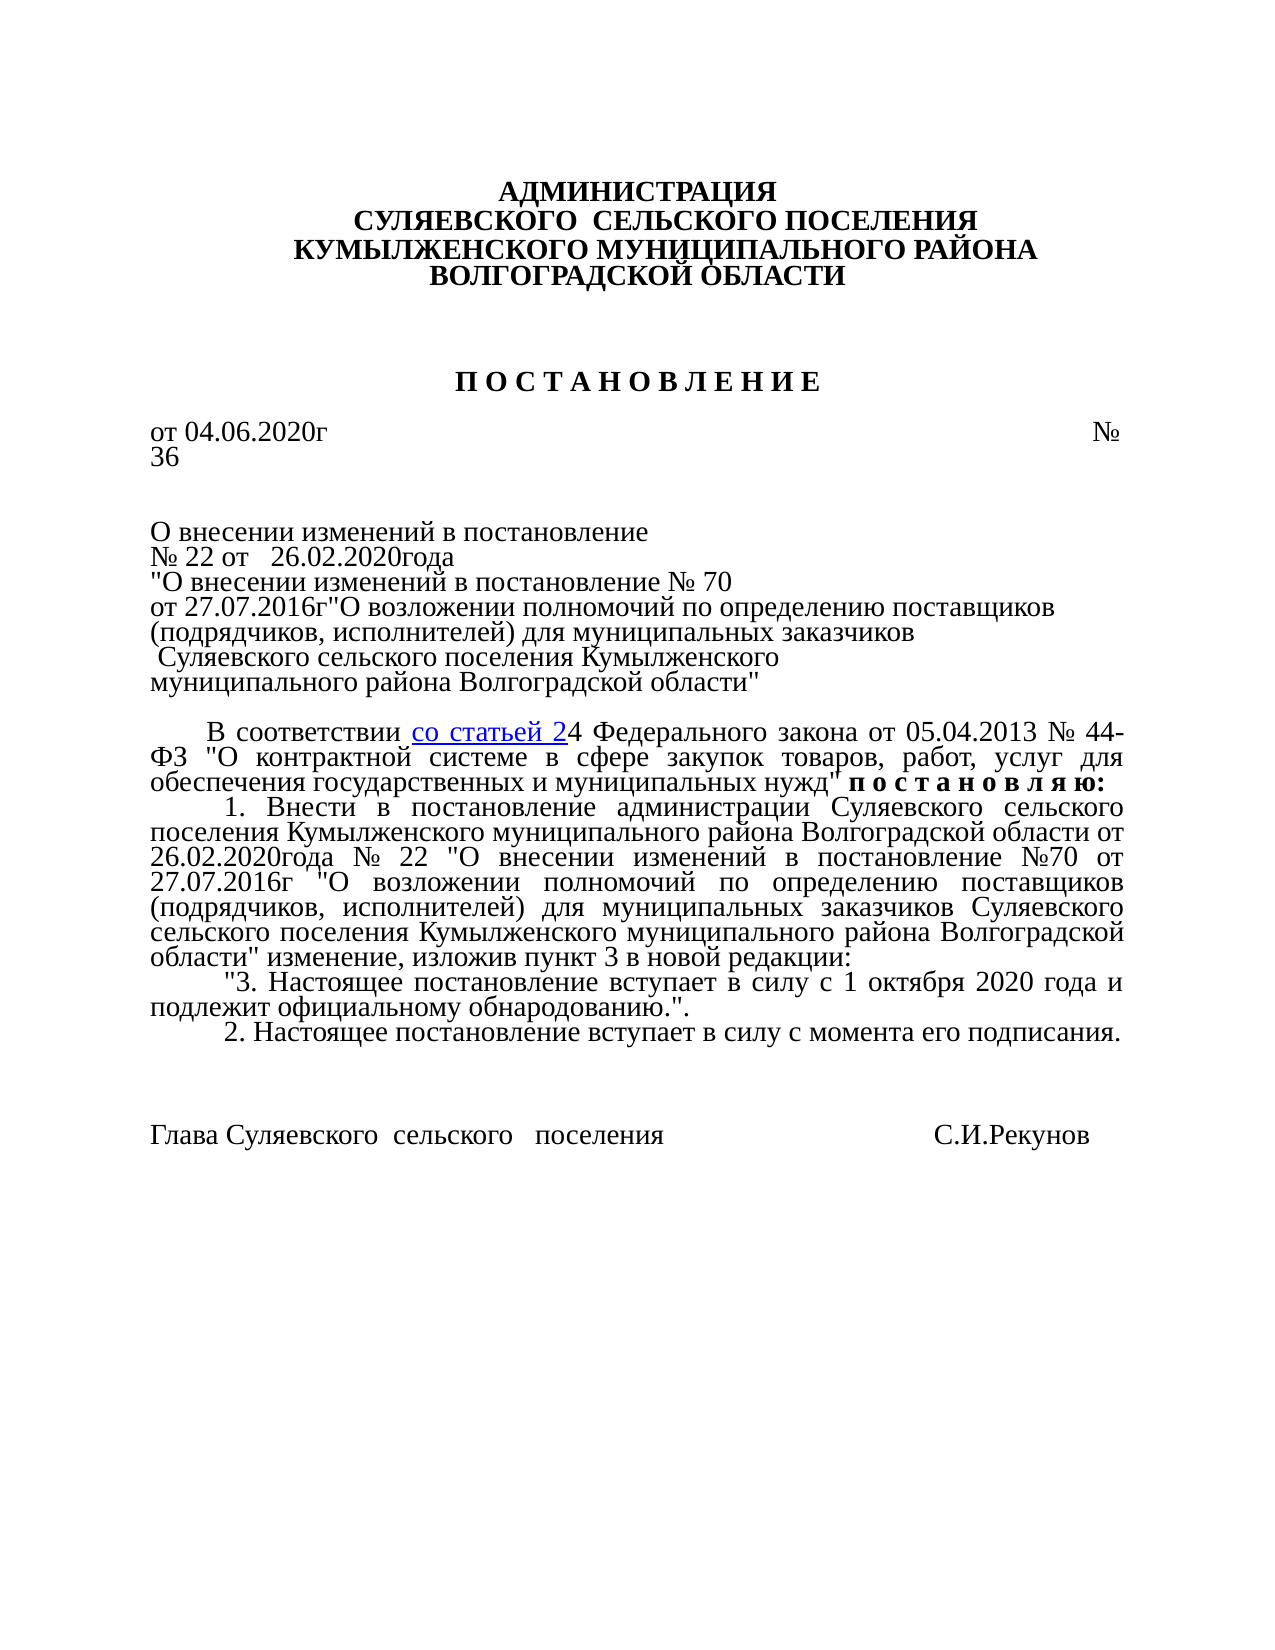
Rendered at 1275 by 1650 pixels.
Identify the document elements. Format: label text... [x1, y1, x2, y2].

text муниципального района Волгоградской области" [150, 671, 1125, 696]
text Суляевского сельского поселения Кумылженского [150, 646, 1125, 671]
text О внесении изменений в постановление [150, 521, 1125, 546]
text П О С Т А Н О В Л Е Н И Е [150, 371, 1125, 396]
text СУЛЯЕВСКОГО СЕЛЬСКОГО ПОСЕЛЕНИЯ [150, 207, 1125, 236]
text АДМИНИСТРАЦИЯ [150, 179, 1125, 207]
text № 22 от 26.02.2020года [150, 546, 1125, 571]
text (подрядчиков, исполнителей) для муниципальных заказчиков [154, 621, 1125, 646]
text "О внесении изменений в постановление № 70 [150, 571, 1125, 596]
text В соответствии со статьей 24 Федерального закона от 05.04.2013 № 44-ФЗ "О контрактной системе в сфере закупок товаров, работ, услуг для обеспечения государственных и муниципальных нужд" п о с т а н о в л я ю: [150, 721, 1125, 796]
text 2. Настоящее постановление вступает в силу с момента его подписания. [150, 1021, 1125, 1046]
text 1. Внести в постановление администрации Суляевского сельского поселения Кумылженского муниципального района Волгоградской области от 26.02.2020года № 22 "О внесении изменений в постановление №70 от 27.07.2016г "О возложении полномочий по определению поставщиков (подрядчиков, исполнителей) для муниципальных заказчиков Суляевского сельского поселения Кумылженского муниципального района Волгоградской области" изменение, изложив пункт 3 в новой редакции: [150, 796, 1125, 971]
text Глава Суляевского сельского поселения С.И.Рекунов [150, 1121, 1125, 1179]
text КУМЫЛЖЕНСКОГО МУНИЦИПАЛЬНОГО РАЙОНА [150, 236, 1125, 265]
text от 04.06.2020г № 36 [150, 421, 1125, 471]
text от 27.07.2016г"О возложении полномочий по определению поставщиков [150, 596, 1125, 621]
text "3. Настоящее постановление вступает в силу с 1 октября 2020 года и подлежит официальному обнародованию.". [150, 971, 1125, 1021]
text ВОЛГОГРАДСКОЙ ОБЛАСТИ [150, 265, 1125, 290]
